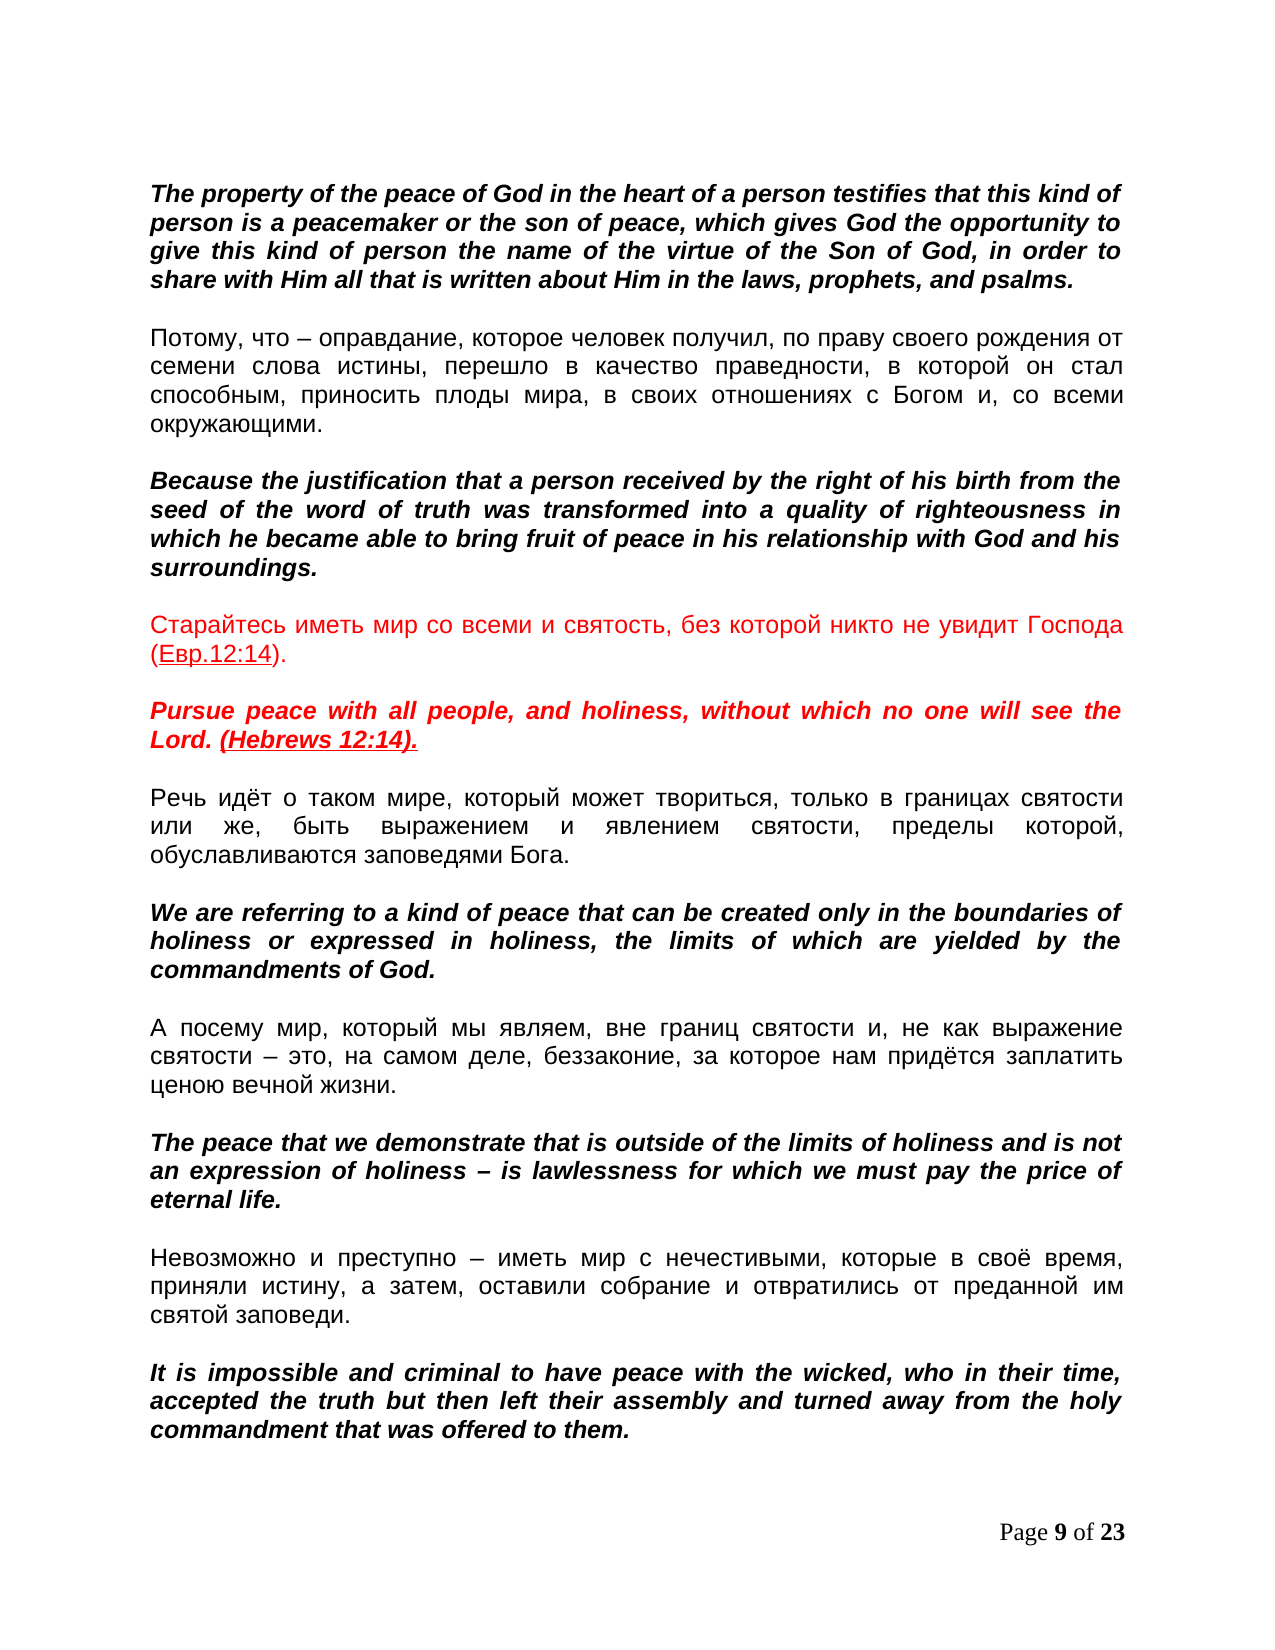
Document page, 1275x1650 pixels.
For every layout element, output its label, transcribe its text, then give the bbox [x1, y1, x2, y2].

text We are referring to a kind of peace that can be created only in the boundaries of holiness or expressed in holiness, the limits of which are yielded by the commandments of God. [150, 897, 1125, 984]
text Потому, что – оправдание, которое человек получил, по праву своего рождения от семени слова истины, перешло в качество праведности, в которой он стал способным, приносить плоды мира, в своих отношениях с Богом и, со всеми окружающими. [150, 322, 1125, 437]
text Речь идёт о таком мире, который может твориться, только в границах святости или же, быть выражением и явлением святости, пределы которой, обуславливаются заповедями Бога. [150, 782, 1125, 869]
text The peace that we demonstrate that is outside of the limits of holiness and is not an expression of holiness – is lawlessness for which we must pay the price of eternal life. [150, 1127, 1125, 1214]
text Старайтесь иметь мир со всеми и святость, без которой никто не увидит Господа (Евр.12:14). [150, 610, 1125, 667]
text Невозможно и преступно – иметь мир с нечестивыми, которые в своё время, приняли истину, а затем, оставили собрание и отвратились от преданной им святой заповеди. [150, 1242, 1125, 1329]
text А посему мир, который мы являем, вне границ святости и, не как выражение святости – это, на самом деле, беззаконие, за которое нам придётся заплатить ценою вечной жизни. [150, 1012, 1125, 1099]
text Because the justification that a person received by the right of his birth from the seed of the word of truth was transformed into a quality of righteousness in which he became able to bring fruit of peace in his relationship with God and his surroundings. [150, 466, 1125, 581]
text It is impossible and criminal to have peace with the wicked, who in their time, accepted the truth but then left their assembly and turned away from the holy commandment that was offered to them. [150, 1357, 1125, 1444]
text Pursue peace with all people, and holiness, without which no one will see the Lord. (Hebrews 12:14). [150, 696, 1125, 754]
text The property of the peace of God in the heart of a person testifies that this kind of person is a peacemaker or the son of peace, which gives God the opportunity to give this kind of person the name of the virtue of the Son of God, in order to share with Him all that is written about Him in the laws, prophets, and psalms. [150, 179, 1125, 294]
